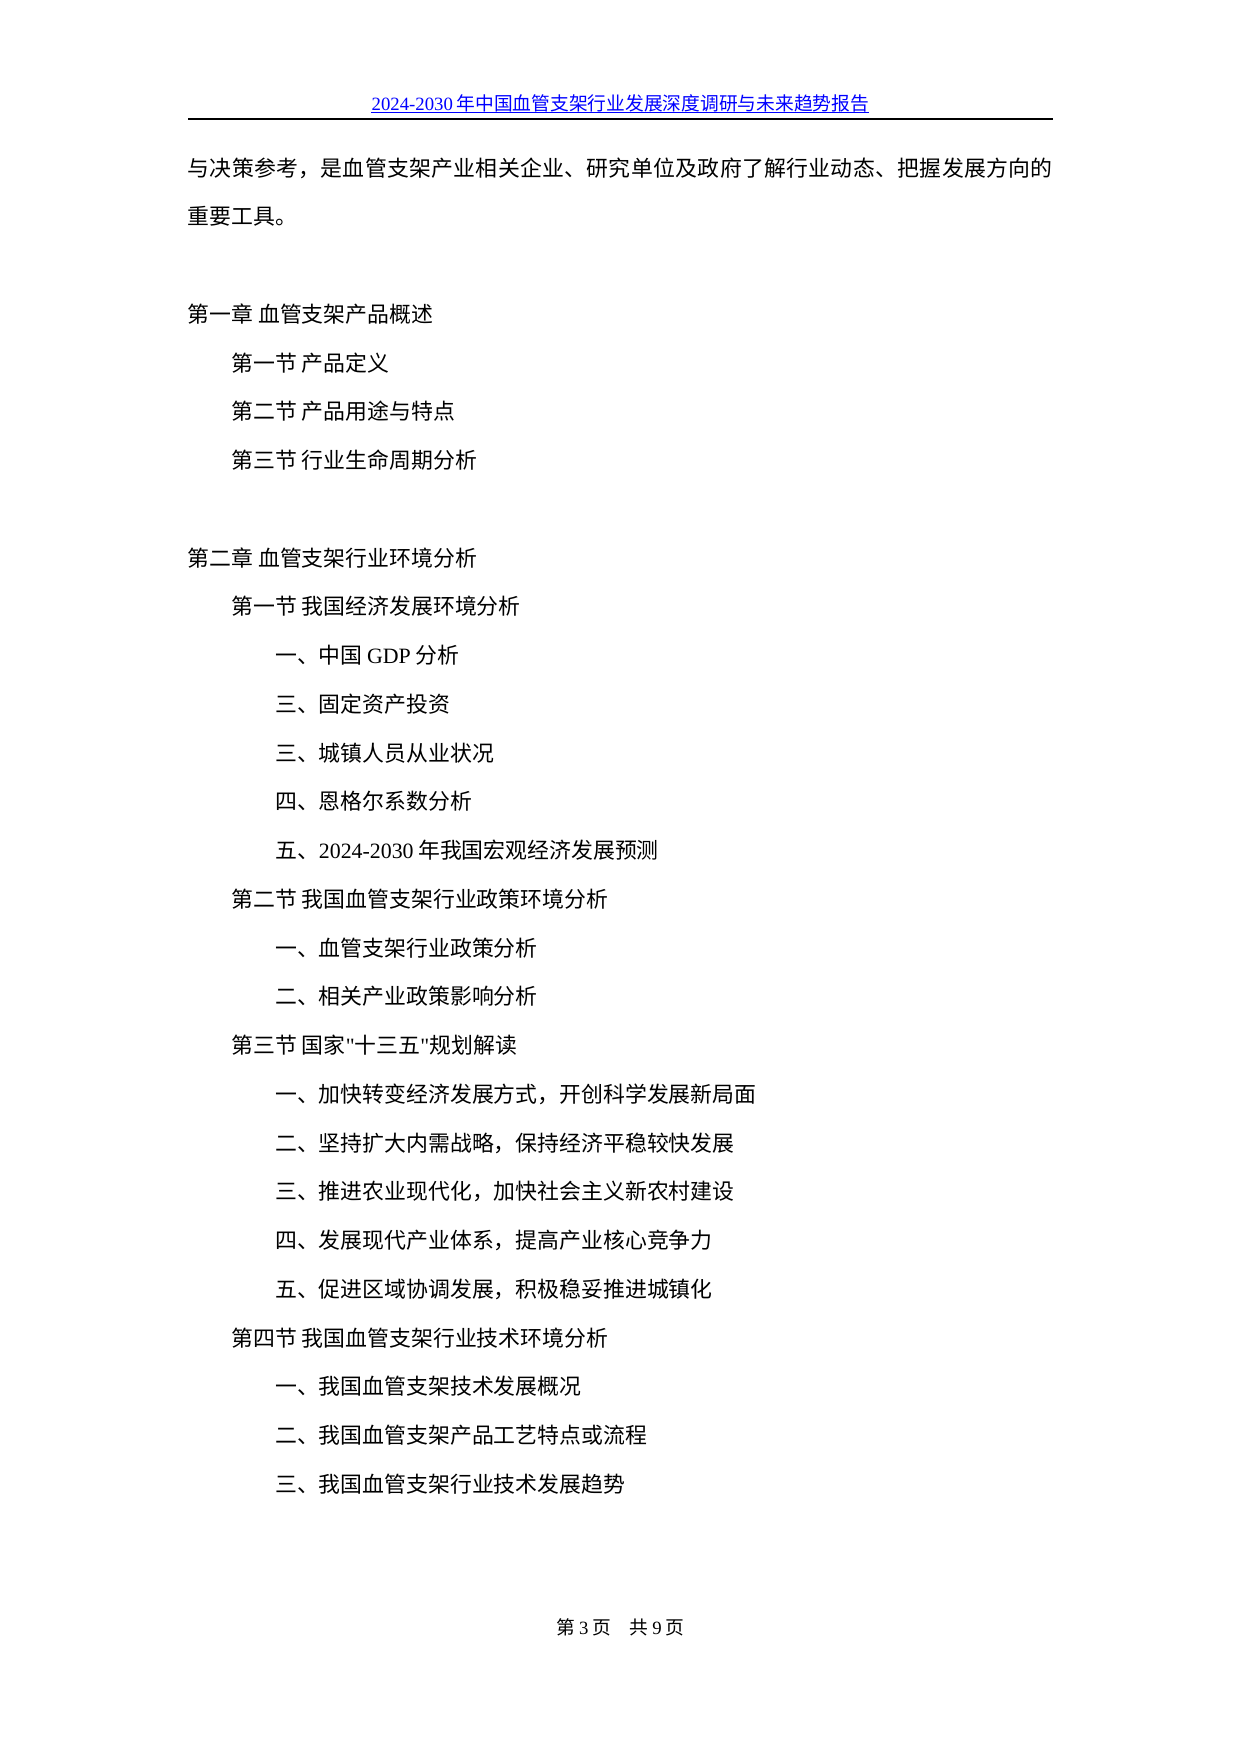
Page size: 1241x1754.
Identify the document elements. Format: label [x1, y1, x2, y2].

text [187, 150, 1053, 1499]
